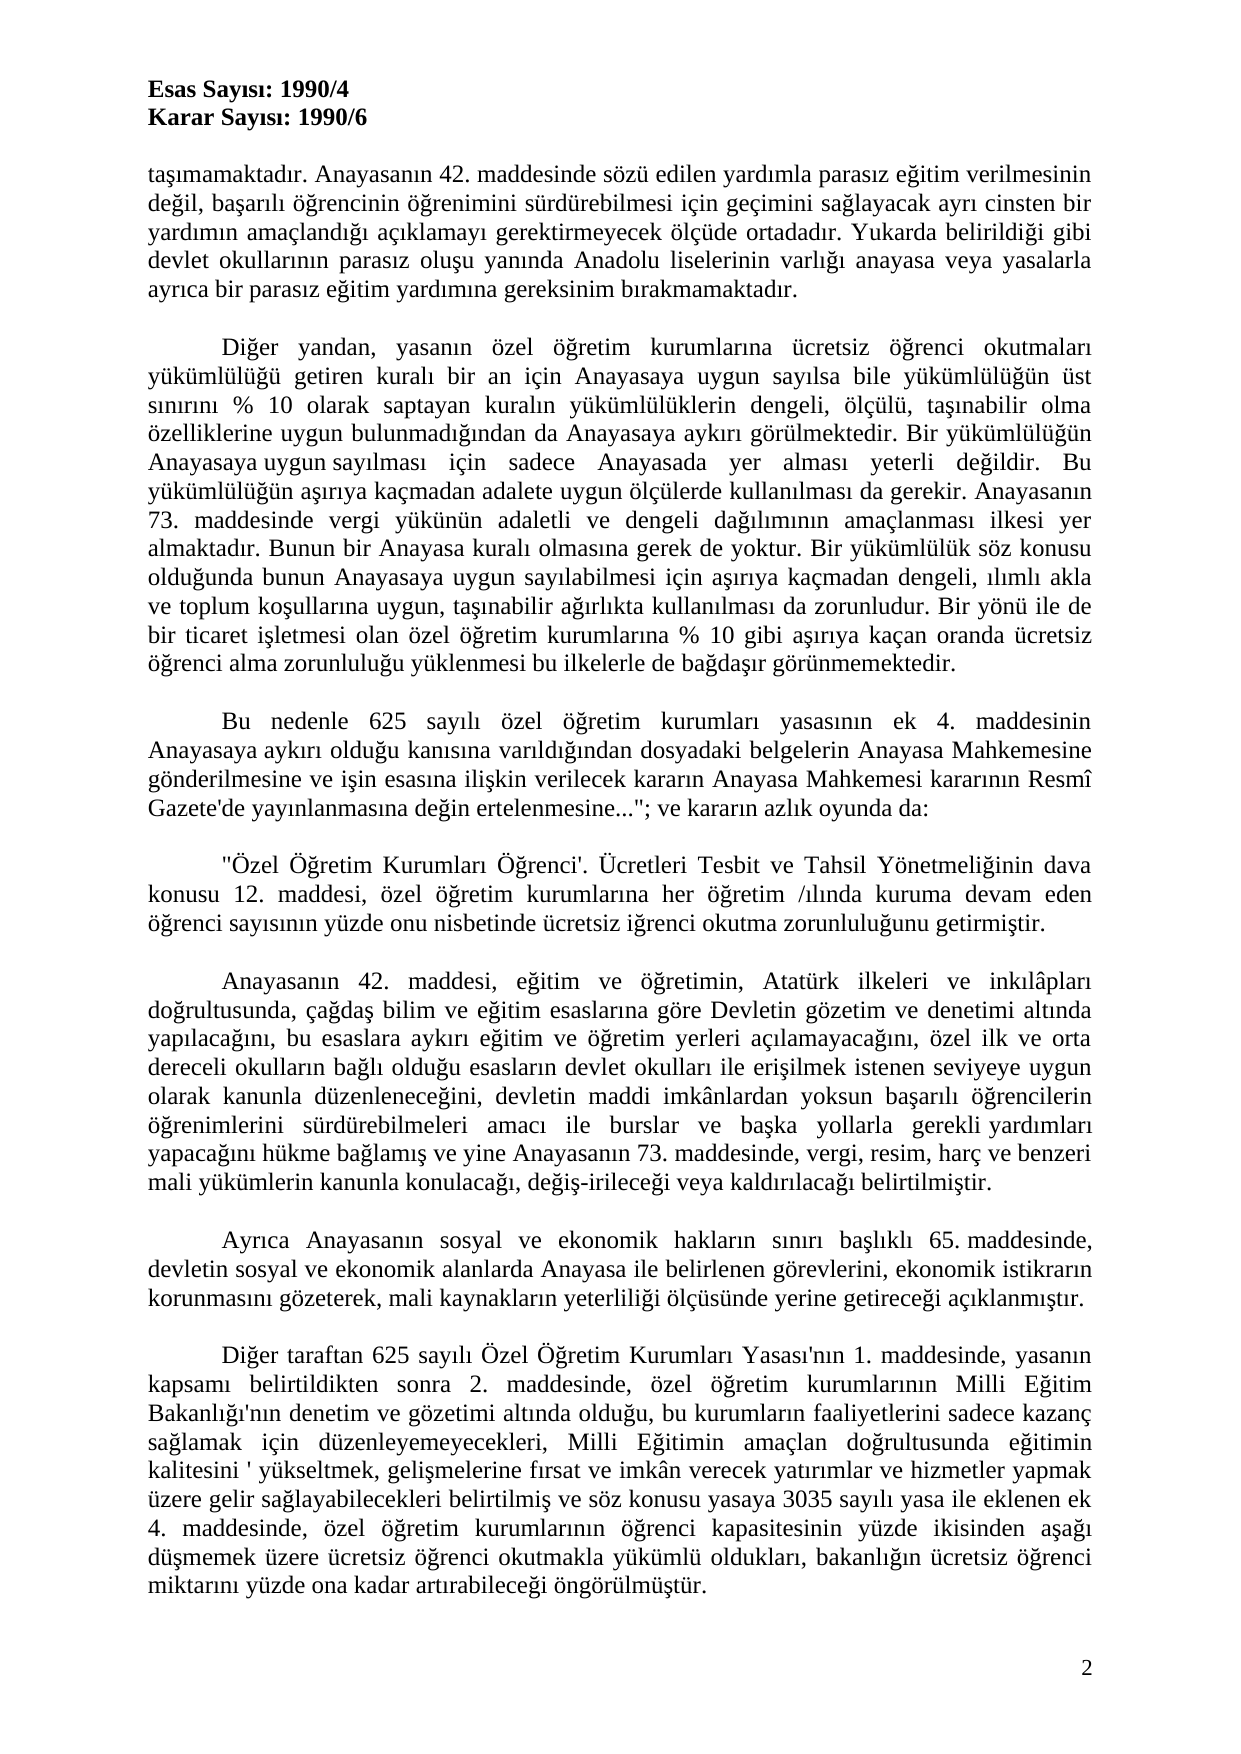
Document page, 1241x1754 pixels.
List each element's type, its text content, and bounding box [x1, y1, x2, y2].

text Diğer yandan, yasanın özel öğretim kurumlarına ücretsiz öğrenci okutmaları yükümlülüğü getiren kuralı bir an için Anayasaya uygun sayılsa bile yükümlülüğün üst sınırını % 10 olarak saptayan kuralın yükümlülüklerin dengeli, ölçülü, taşınabilir olma özelliklerine uygun bulunmadığından da Anayasaya aykırı görülmektedir. Bir yükümlülüğün Anayasaya uygun sayılması için sadece Anayasada yer alması yeterli değildir. Bu yükümlülüğün aşırıya kaçmadan adalete uygun ölçülerde kullanılması da gerekir. Anayasanın 73. maddesinde vergi yükünün adaletli ve dengeli dağılımının amaçlanması ilkesi yer almaktadır. Bunun bir Anayasa kuralı olmasına gerek de yoktur. Bir yükümlülük söz konusu olduğunda bunun Anayasaya uygun sayılabilmesi için aşırıya kaçmadan dengeli, ılımlı akla ve toplum koşullarına uygun, taşınabilir ağırlıkta kullanılması da zorunludur. Bir yönü ile de bir ticaret işletmesi olan özel öğretim kurumlarına % 10 gibi aşırıya kaçan oranda ücretsiz öğrenci alma zorunluluğu yüklenmesi bu ilkelerle de bağdaşır görünmemektedir. [148, 332, 1093, 677]
text Bu nedenle 625 sayılı özel öğretim kurumları yasasının ek 4. maddesinin Anayasaya aykırı olduğu kanısına varıldığından dosyadaki belgelerin Anayasa Mahkemesine gönderilmesine ve işin esasına ilişkin verilecek kararın Anayasa Mahkemesi kararının Resmî Gazete'de yayınlanmasına değin ertelenmesine..."; ve kararın azlık oyunda da: [148, 706, 1093, 821]
text Ayrıca Anayasanın sosyal ve ekonomik hakların sınırı başlıklı 65. maddesinde, devletin sosyal ve ekonomik alanlarda Anayasa ile belirlenen görevlerini, ekonomik istikrarın korunmasını gözeterek, mali kaynakların yeterliliği ölçüsünde yerine getireceği açıklanmıştır. [148, 1225, 1093, 1311]
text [148, 159, 1093, 303]
text "Özel Öğretim Kurumları Öğrenci'. Ücretleri Tesbit ve Tahsil Yönetmeliğinin dava konusu 12. maddesi, özel öğretim kurumlarına her öğretim /ılında kuruma devam eden öğrenci sayısının yüzde onu nisbetinde ücretsiz iğrenci okutma zorunluluğunu getirmiştir. [148, 851, 1093, 937]
text Anayasanın 42. maddesi, eğitim ve öğretimin, Atatürk ilkeleri ve inkılâpları doğrultusunda, çağdaş bilim ve eğitim esaslarına göre Devletin gözetim ve denetimi altında yapılacağını, bu esaslara aykırı eğitim ve öğretim yerleri açılamayacağını, özel ilk ve orta dereceli okulların bağlı olduğu esasların devlet okulları ile erişilmek istenen seviyeye uygun olarak kanunla düzenleneceğini, devletin maddi imkânlardan yoksun başarılı öğrencilerin öğrenimlerini sürdürebilmeleri amacı ile burslar ve başka yollarla gerekli yardımları yapacağını hükme bağlamış ve yine Anayasanın 73. maddesinde, vergi, resim, harç ve benzeri mali yükümlerin kanunla konulacağı, değiş-irileceği veya kaldırılacağı belirtilmiştir. [148, 966, 1093, 1196]
text Diğer taraftan 625 sayılı Özel Öğretim Kurumları Yasası'nın 1. maddesinde, yasanın kapsamı belirtildikten sonra 2. maddesinde, özel öğretim kurumlarının Milli Eğitim Bakanlığı'nın denetim ve gözetimi altında olduğu, bu kurumların faaliyetlerini sadece kazanç sağlamak için düzenleyemeyecekleri, Milli Eğitimin amaçlan doğrultusunda eğitimin kalitesini ' yükseltmek, gelişmelerine fırsat ve imkân verecek yatırımlar ve hizmetler yapmak üzere gelir sağlayabilecekleri belirtilmiş ve söz konusu yasaya 3035 sayılı yasa ile eklenen ek 4. maddesinde, özel öğretim kurumlarının öğrenci kapasitesinin yüzde ikisinden aşağı düşmemek üzere ücretsiz öğrenci okutmakla yükümlü oldukları, bakanlığın ücretsiz öğrenci miktarını yüzde ona kadar artırabileceği öngörülmüştür. [148, 1341, 1093, 1599]
